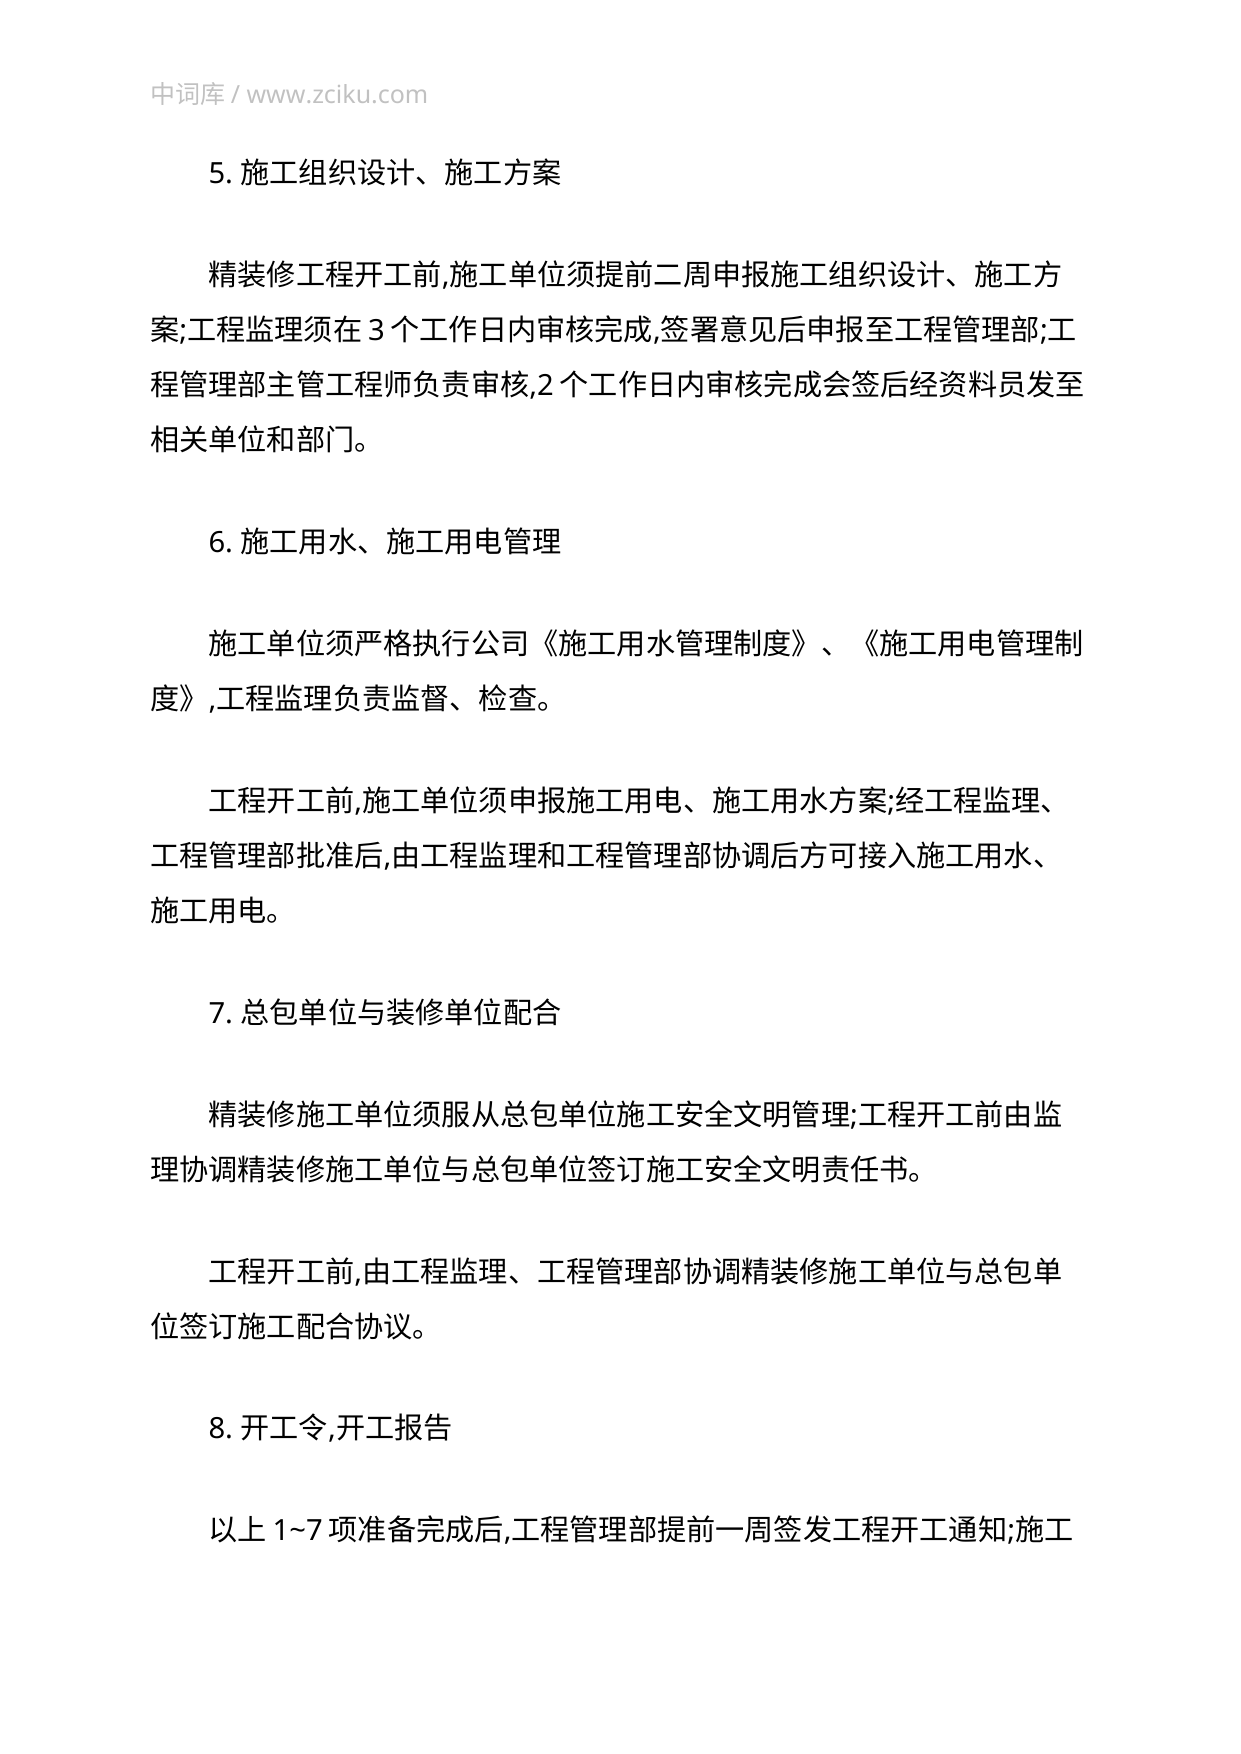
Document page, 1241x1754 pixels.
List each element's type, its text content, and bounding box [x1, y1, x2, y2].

text 施工单位须严格执行公司《施工用水管理制度》、《施工用电管理制度》,工程监理负责监督、检查。 [150, 621, 1090, 718]
text 6. 施工用水、施工用电管理 [150, 519, 1090, 561]
text 精装修施工单位须服从总包单位施工安全文明管理;工程开工前由监理协调精装修施工单位与总包单位签订施工安全文明责任书。 [150, 1091, 1090, 1189]
text 5. 施工组织设计、施工方案 [150, 150, 1090, 192]
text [150, 1507, 1090, 1549]
text 工程开工前,由工程监理、工程管理部协调精装修施工单位与总包单位签订施工配合协议。 [150, 1248, 1090, 1345]
text 7. 总包单位与装修单位配合 [150, 989, 1090, 1032]
text 工程开工前,施工单位须申报施工用电、施工用水方案;经工程监理、工程管理部批准后,由工程监理和工程管理部协调后方可接入施工用水、施工用电。 [150, 778, 1090, 930]
text 8. 开工令,开工报告 [150, 1405, 1090, 1447]
text 精装修工程开工前,施工单位须提前二周申报施工组织设计、施工方案;工程监理须在3个工作日内审核完成,签署意见后申报至工程管理部;工程管理部主管工程师负责审核,2个工作日内审核完成会签后经资料员发至相关单位和部门。 [150, 252, 1090, 459]
